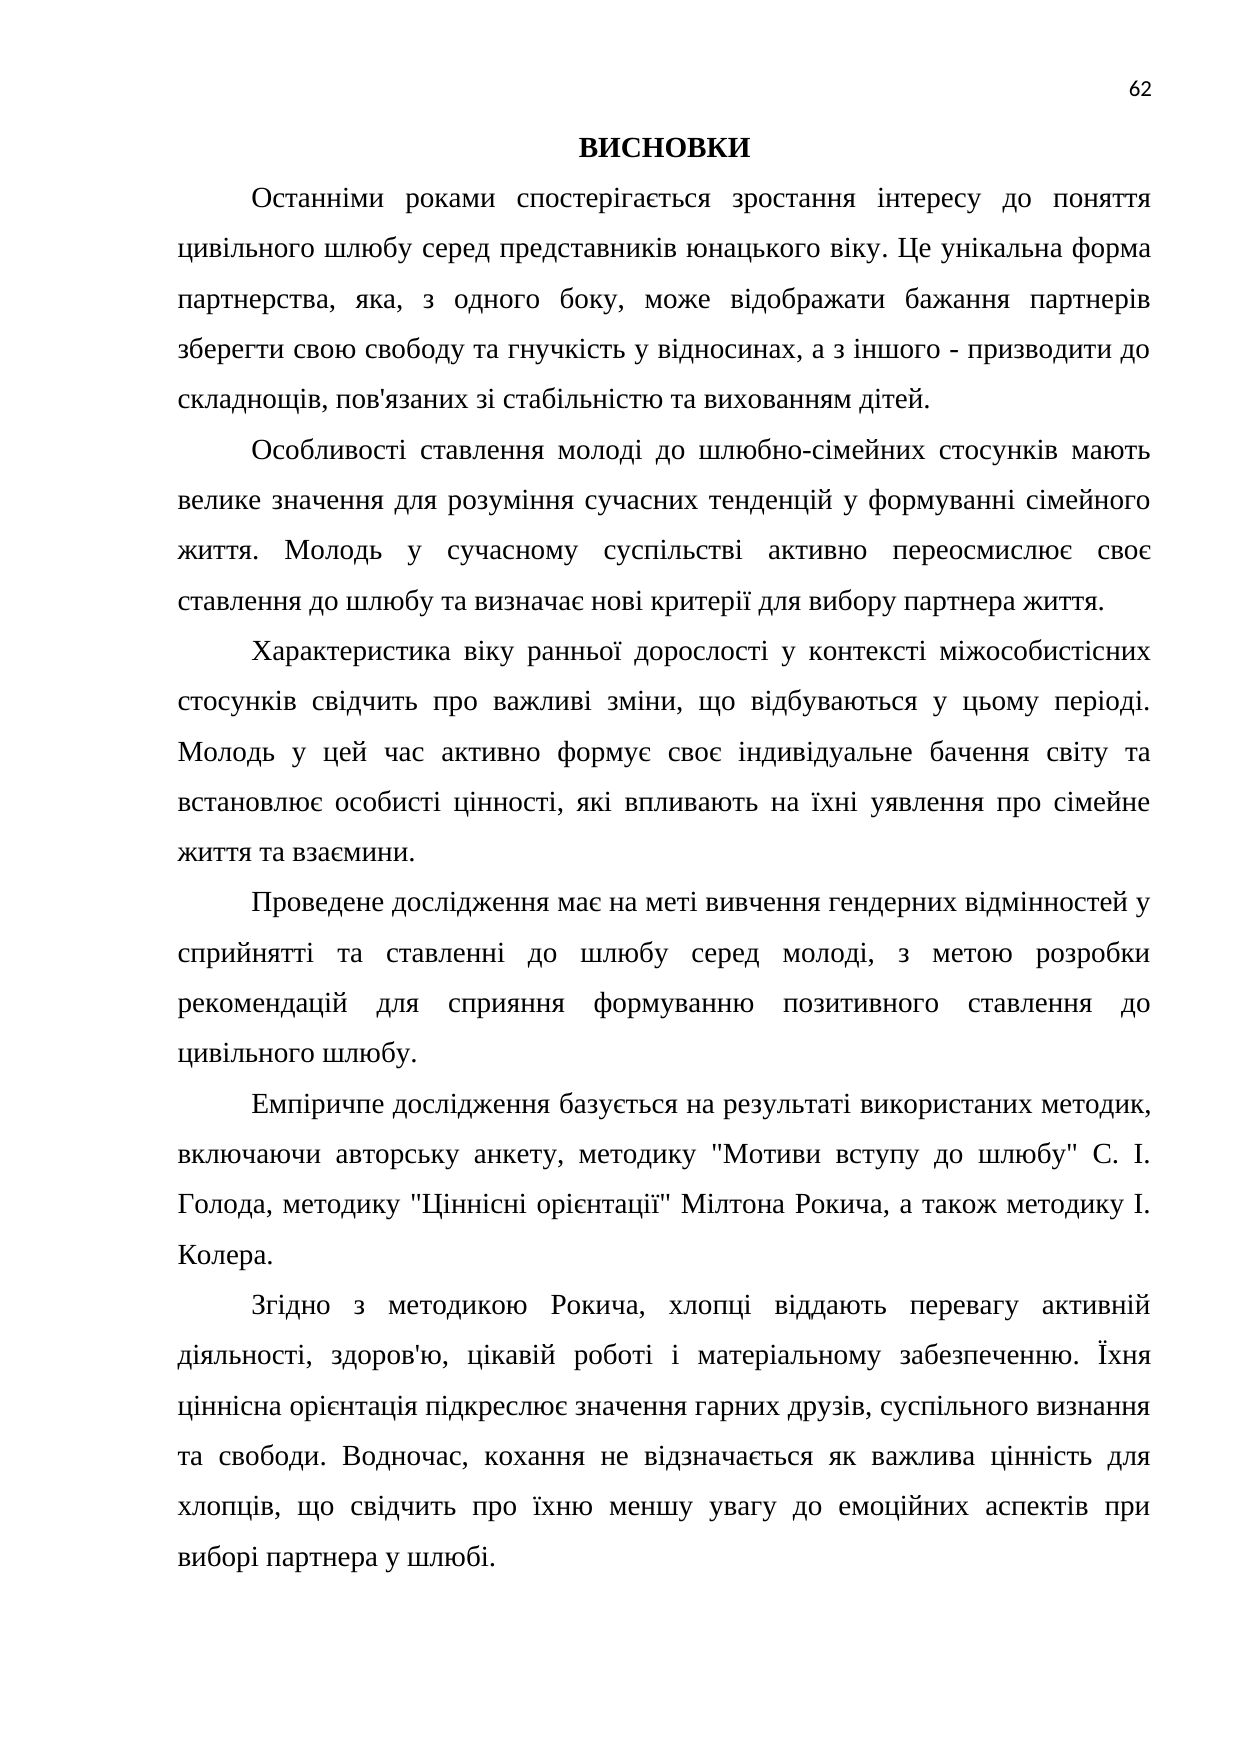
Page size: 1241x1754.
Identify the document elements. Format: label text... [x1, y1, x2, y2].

text Особливості ставлення молоді до шлюбно-сімейних стосунків мають велике значення для розуміння сучасних тенденцій у формуванні сімейного життя. Молодь у сучасному суспільстві активно переосмислює своє ставлення до шлюбу та визначає нові критерії для вибору партнера життя. [177, 432, 1152, 616]
text Проведене дослідження має на меті вивчення гендерних відмінностей у сприйнятті та ставленні до шлюбу серед молоді, з метою розробки рекомендацій для сприяння формуванню позитивного ставлення до цивільного шлюбу. [177, 884, 1152, 1069]
text Останніми роками спостерігається зростання інтересу до поняття цивільного шлюбу серед представників юнацького віку. Це унікальна форма партнерства, яка, з одного боку, може відображати бажання партнерів зберегти свою свободу та гнучкість у відносинах, а з іншого - призводити до складнощів, пов'язаних зі стабільністю та вихованням дітей. [177, 180, 1152, 415]
subtitle ВИСНОВКИ [177, 130, 1152, 163]
text Згідно з методикою Рокича, хлопці віддають перевагу активній діяльності, здоров'ю, цікавій роботі і матеріальному забезпеченню. Їхня ціннісна орієнтація підкреслює значення гарних друзів, суспільного визнання та свободи. Водночас, кохання не відзначається як важлива цінність для хлопців, що свідчить про їхню меншу увагу до емоційних аспектів при виборі партнера у шлюбі. [177, 1287, 1152, 1572]
text Характеристика віку ранньої дорослості у контексті міжособистісних стосунків свідчить про важливі зміни, що відбуваються у цьому періоді. Молодь у цей час активно формує своє індивідуальне бачення світу та встановлює особисті цінності, які впливають на їхні уявлення про сімейне життя та взаємини. [177, 633, 1152, 868]
text Емпіричпе дослідження базується на результаті використаних методик, включаючи авторську анкету, методику "Мотиви вступу до шлюбу" С. І. Голода, методику "Ціннісні орієнтації" Мілтона Рокича, а також методику І. Колера. [177, 1086, 1152, 1270]
